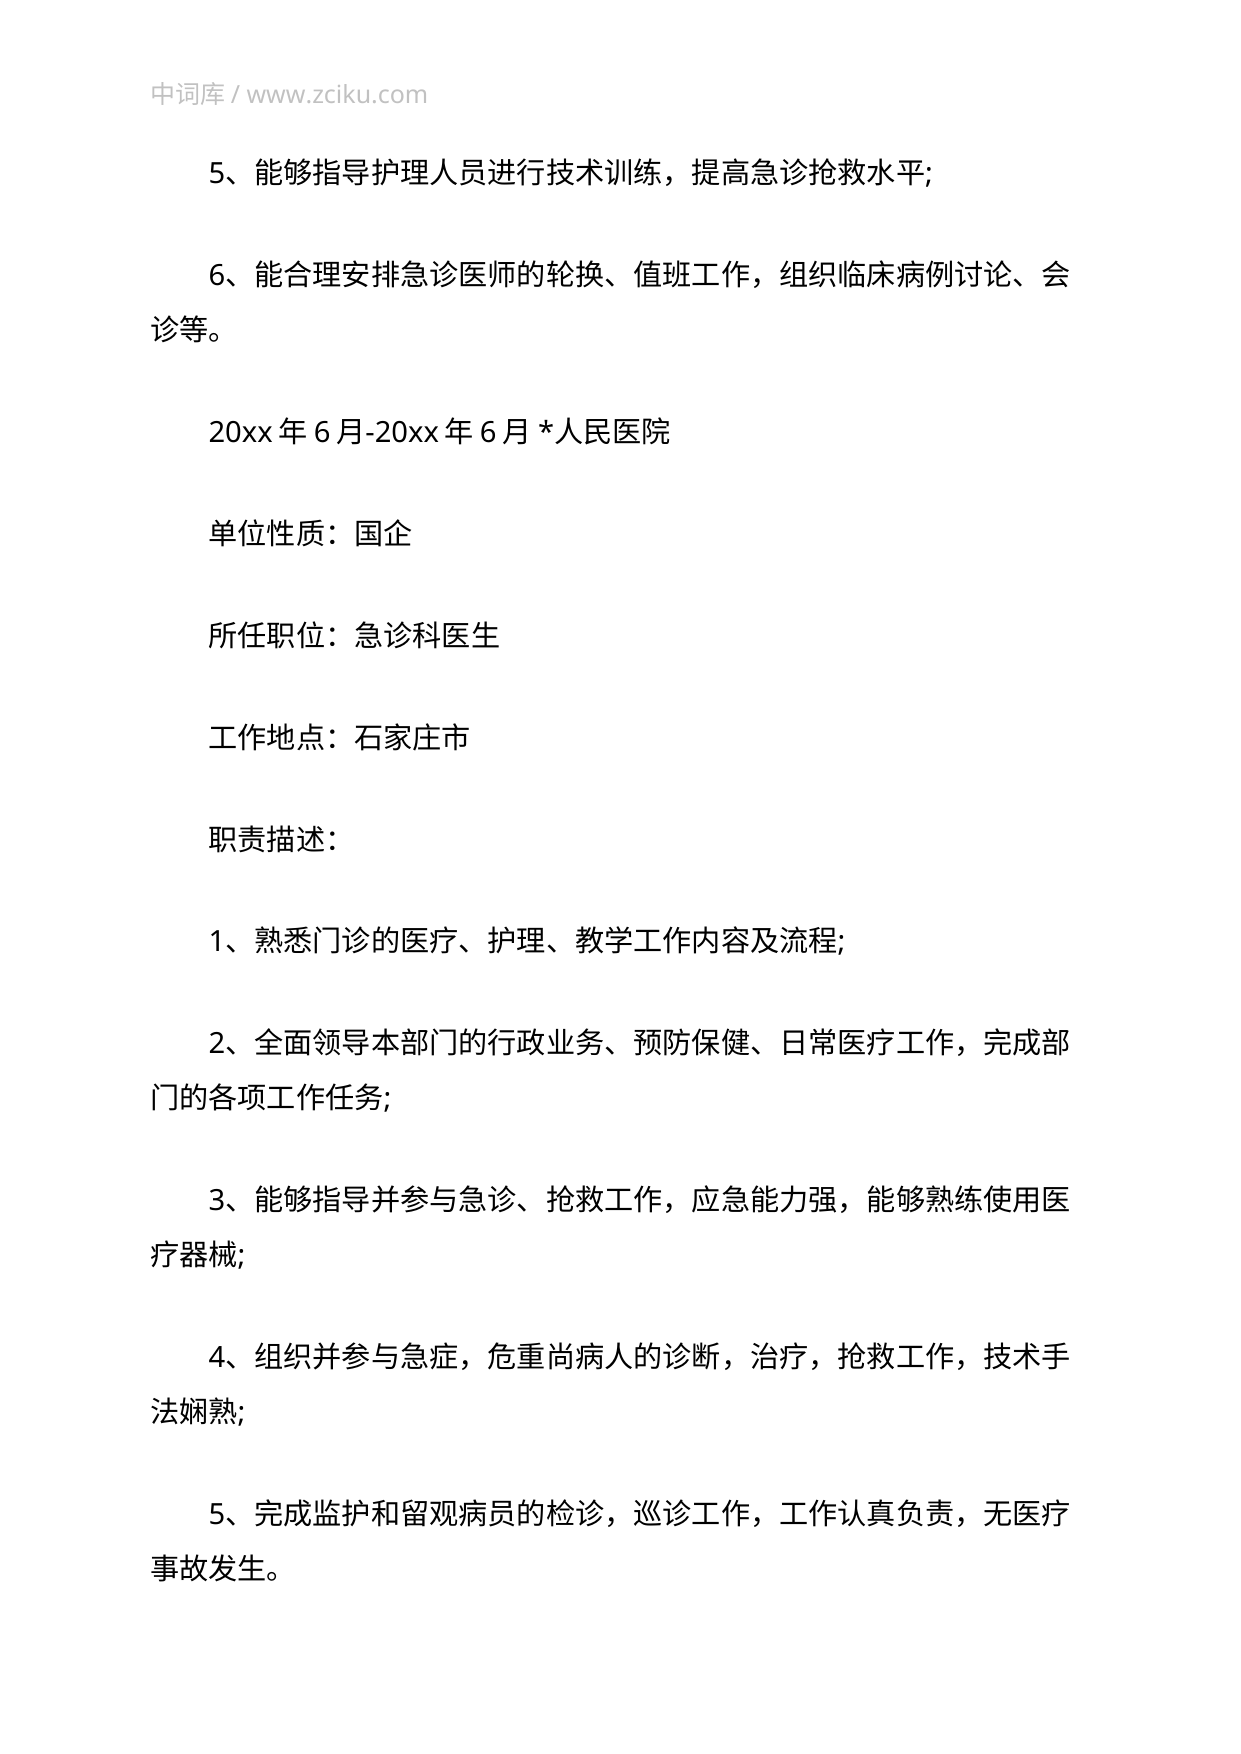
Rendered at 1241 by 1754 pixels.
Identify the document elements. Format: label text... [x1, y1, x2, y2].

text 单位性质：国企 [150, 511, 1090, 553]
text 3、能够指导并参与急诊、抢救工作，应急能力强，能够熟练使用医疗器械; [150, 1177, 1090, 1274]
text 1、熟悉门诊的医疗、护理、教学工作内容及流程; [150, 918, 1090, 960]
text 所任职位：急诊科医生 [150, 612, 1090, 655]
text 5、能够指导护理人员进行技术训练，提高急诊抢救水平; [150, 150, 1090, 192]
text 5、完成监护和留观病员的检诊，巡诊工作，工作认真负责，无医疗事故发生。 [150, 1491, 1090, 1588]
text 6、能合理安排急诊医师的轮换、值班工作，组织临床病例讨论、会诊等。 [150, 252, 1090, 349]
text 4、组织并参与急症，危重尚病人的诊断，治疗，抢救工作，技术手法娴熟; [150, 1334, 1090, 1431]
text 2、全面领导本部门的行政业务、预防保健、日常医疗工作，完成部门的各项工作任务; [150, 1020, 1090, 1117]
text 职责描述： [150, 816, 1090, 858]
text 工作地点：石家庄市 [150, 714, 1090, 757]
text 20xx年6月-20xx年6月 *人民医院 [150, 409, 1090, 451]
